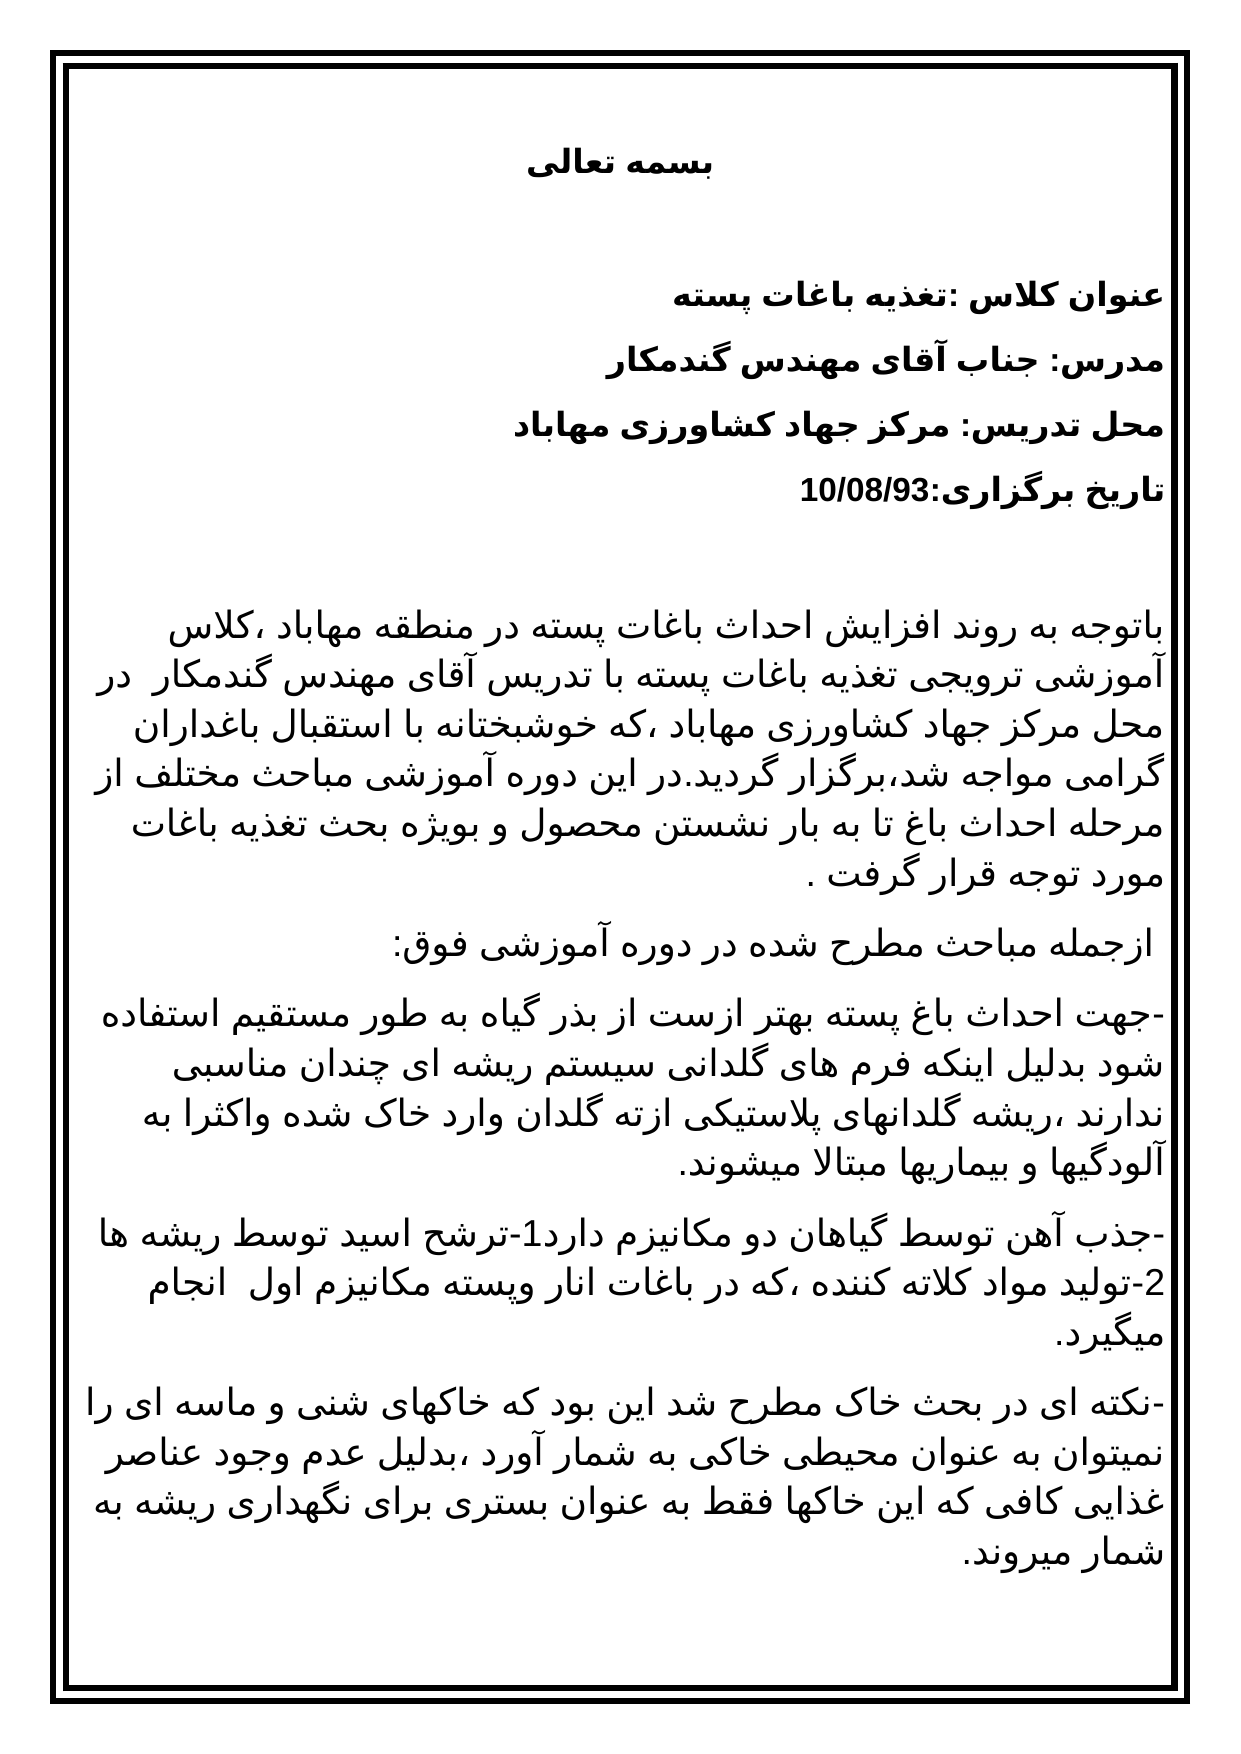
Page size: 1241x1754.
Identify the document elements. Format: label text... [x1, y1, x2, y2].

text -جهت احداث باغ پسته بهتر ازست از بذر گیاه به طور مستقیم استفاده شود بدلیل اینکه فرم های گلدانی سیستم ریشه ای چندان مناسبی ندارند ،ریشه گلدانهای پلاستیکی ازته گلدان وارد خاک شده واکثرا به آلودگیها و بیماریها مبتالا میشوند. [75, 992, 1165, 1183]
text تاریخ برگزاری:10/08/93 [75, 470, 1165, 509]
text باتوجه به روند افزایش احداث باغات پسته در منطقه مهاباد ،کلاس آموزشی ترویجی تغذیه باغات پسته با تدریس آقای مهندس گندمکار در محل مرکز جهاد کشاورزی مهاباد ،که خوشبختانه با استقبال باغداران گرامی مواجه شد،برگزار گردید.در این دوره آموزشی مباحث مختلف از مرحله احداث باغ تا به بار نشستن محصول و بویژه بحث تغذیه باغات مورد توجه قرار گرفت . [75, 603, 1165, 894]
text ازجمله مباحث مطرح شده در دوره آموزشی فوق: [75, 921, 1165, 964]
text -جذب آهن توسط گیاهان دو مکانیزم دارد1-ترشح اسید توسط ریشه ها 2-تولید مواد کلاته کننده ،که در باغات انار وپسته مکانیزم اول انجام میگیرد. [75, 1211, 1165, 1353]
text مدرس: جناب آقای مهندس گندمکار [75, 340, 1165, 379]
text -نکته ای در بحث خاک مطرح شد این بود که خاکهای شنی و ماسه ای را نمیتوان به عنوان محیطی خاکی به شمار آورد ،بدلیل عدم وجود عناصر غذایی کافی که این خاکها فقط به عنوان بستری برای نگهداری ریشه به شمار میروند. [75, 1380, 1165, 1572]
text بسمه تعالی [75, 143, 1165, 181]
text عنوان کلاس :تغذیه باغات پسته [75, 275, 1165, 314]
text محل تدریس: مرکز جهاد کشاورزی مهاباد [75, 405, 1165, 444]
